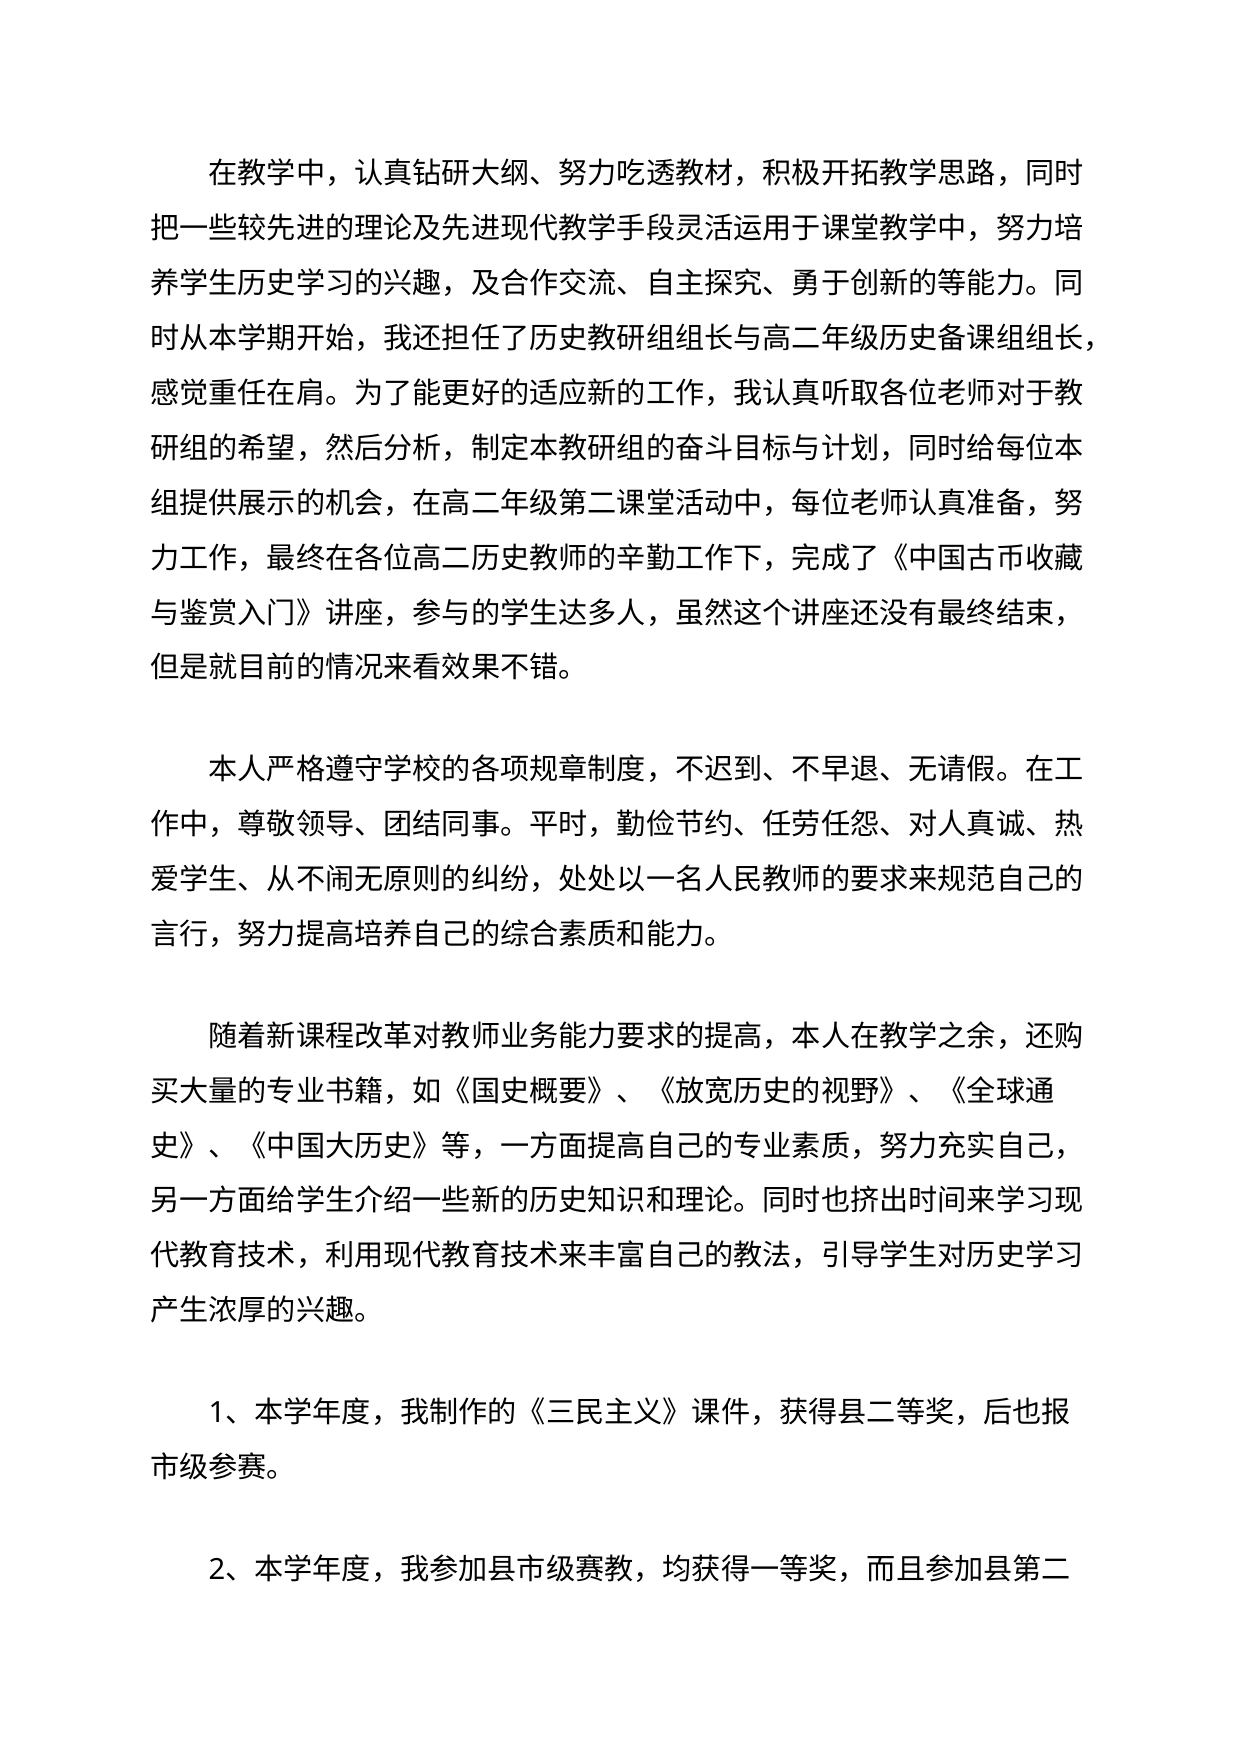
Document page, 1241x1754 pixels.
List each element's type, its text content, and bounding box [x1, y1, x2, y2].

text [150, 1545, 1090, 1588]
text 本人严格遵守学校的各项规章制度，不迟到、不早退、无请假。在工作中，尊敬领导、团结同事。平时，勤俭节约、任劳任怨、对人真诚、热爱学生、从不闹无原则的纠纷，处处以一名人民教师的要求来规范自己的言行，努力提高培养自己的综合素质和能力。 [150, 746, 1090, 953]
text 随着新课程改革对教师业务能力要求的提高，本人在教学之余，还购买大量的专业书籍，如《国史概要》、《放宽历史的视野》、《全球通史》、《中国大历史》等，一方面提高自己的专业素质，努力充实自己，另一方面给学生介绍一些新的历史知识和理论。同时也挤出时间来学习现代教育技术，利用现代教育技术来丰富自己的教法，引导学生对历史学习产生浓厚的兴趣。 [150, 1012, 1090, 1329]
text 1、本学年度，我制作的《三民主义》课件，获得县二等奖，后也报市级参赛。 [150, 1388, 1090, 1486]
text 在教学中，认真钻研大纲、努力吃透教材，积极开拓教学思路，同时把一些较先进的理论及先进现代教学手段灵活运用于课堂教学中，努力培养学生历史学习的兴趣，及合作交流、自主探究、勇于创新的等能力。同时从本学期开始，我还担任了历史教研组组长与高二年级历史备课组组长，感觉重任在肩。为了能更好的适应新的工作，我认真听取各位老师对于教研组的希望，然后分析，制定本教研组的奋斗目标与计划，同时给每位本组提供展示的机会，在高二年级第二课堂活动中，每位老师认真准备，努力工作，最终在各位高二历史教师的辛勤工作下，完成了《中国古币收藏与鉴赏入门》讲座，参与的学生达多人，虽然这个讲座还没有最终结束，但是就目前的情况来看效果不错。 [150, 150, 1090, 686]
